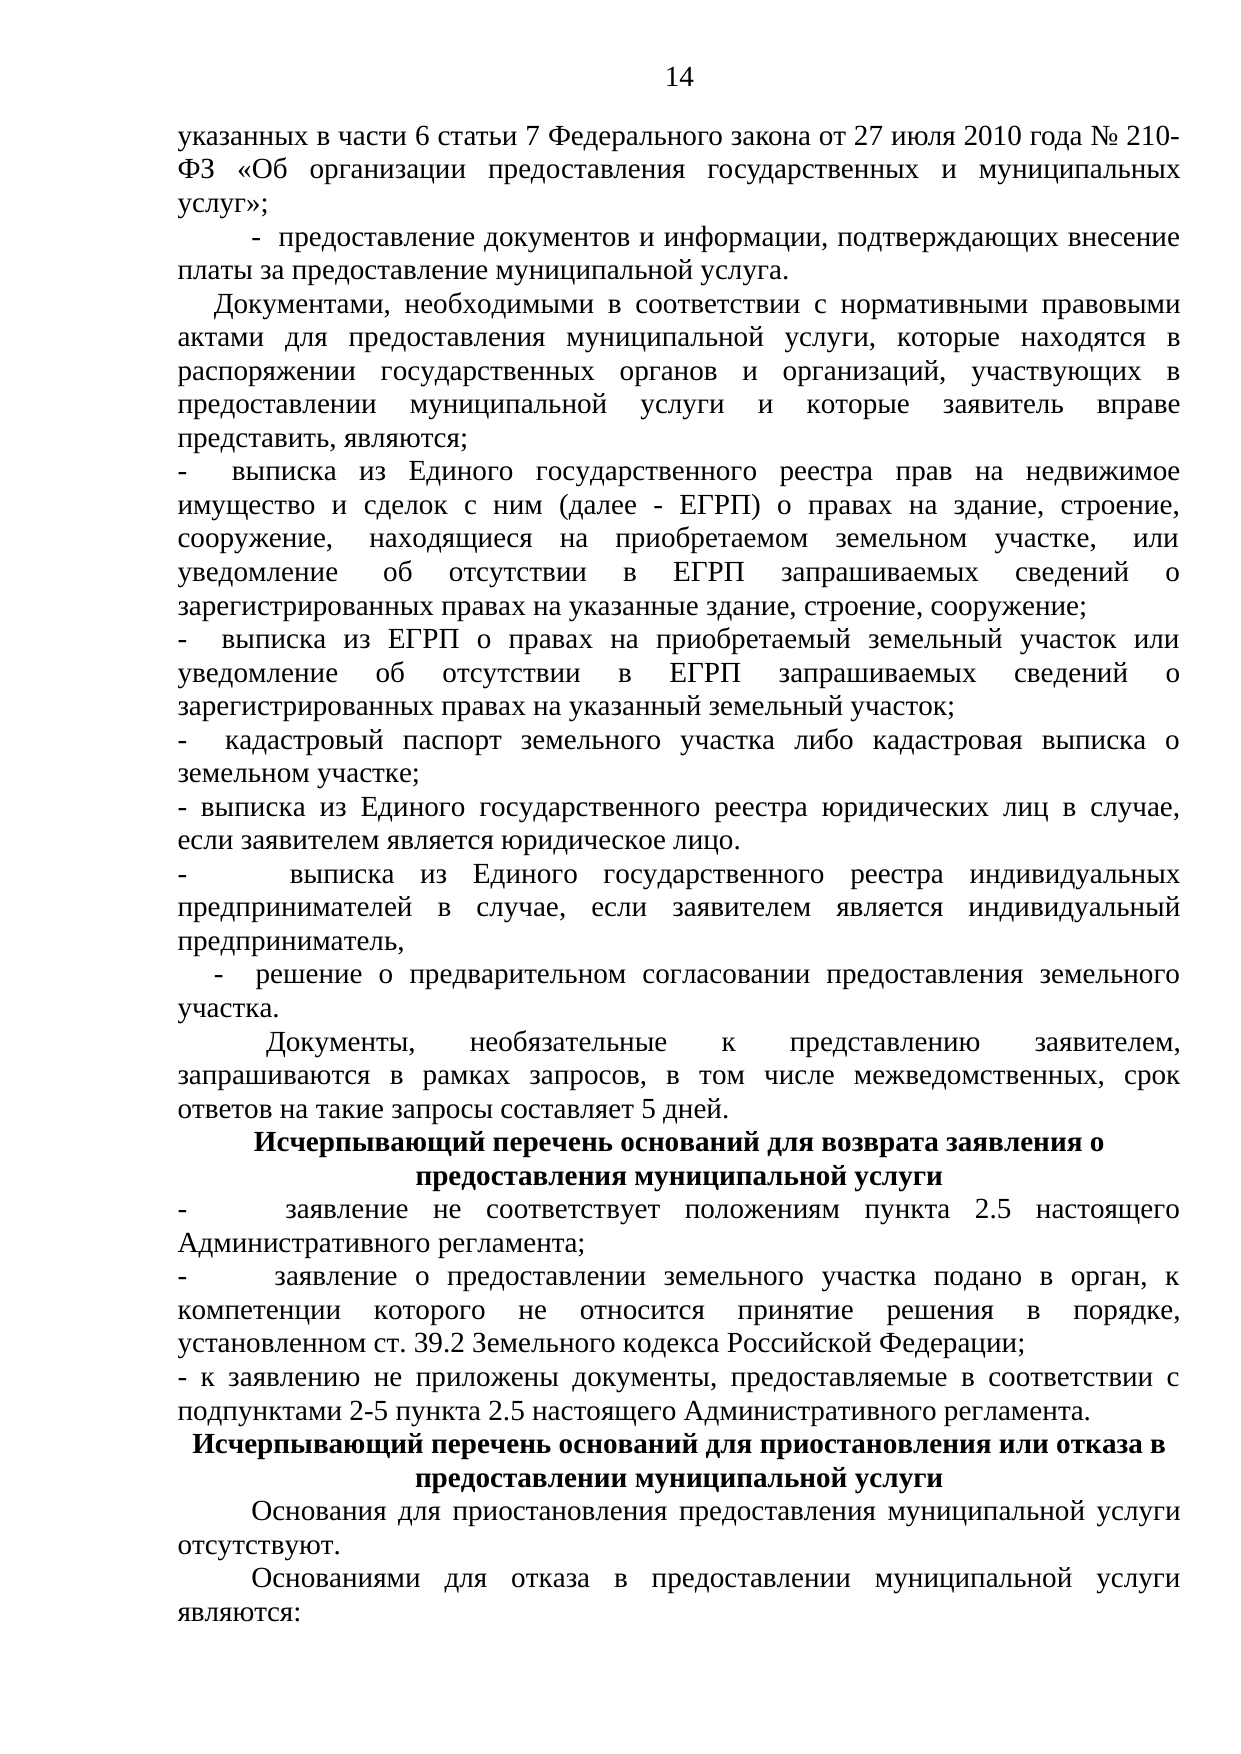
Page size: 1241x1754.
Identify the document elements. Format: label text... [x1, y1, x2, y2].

text Исчерпывающий перечень оснований для приостановления или отказа в предоставлении муниципальной услуги [177, 1426, 1181, 1493]
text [177, 118, 1181, 219]
text - кадастровый паспорт земельного участка либо кадастровая выписка о земельном участке; [177, 722, 1181, 789]
text - выписка из Единого государственного реестра индивидуальных предпринимателей в случае, если заявителем является индивидуальный предприниматель, [177, 856, 1181, 957]
text - заявление не соответствует положениям пункта 2.5 настоящего Административного регламента; [177, 1191, 1181, 1258]
text - выписка из Единого государственного реестра прав на недвижимое имущество и сделок с ним (далее - ЕГРП) о правах на здание, строение, сооружение, находящиеся на приобретаемом земельном участке, или уведомление об отсутствии в ЕГРП запрашиваемых сведений о зарегистрированных правах на указанные здание, строение, сооружение; [177, 453, 1181, 621]
text Документы, необязательные к представлению заявителем, запрашиваются в рамках запросов, в том числе межведомственных, срок ответов на такие запросы составляет 5 дней. [177, 1024, 1181, 1124]
text Документами, необходимыми в соответствии с нормативными правовыми актами для предоставления муниципальной услуги, которые находятся в распоряжении государственных органов и организаций, участвующих в предоставлении муниципальной услуги и которые заявитель вправе представить, являются; [177, 286, 1181, 453]
text - решение о предварительном согласовании предоставления земельного участка. [177, 957, 1181, 1024]
text - к заявлению не приложены документы, предоставляемые в соответствии с подпунктами 2-5 пункта 2.5 настоящего Административного регламента. [177, 1359, 1181, 1426]
text Исчерпывающий перечень оснований для возврата заявления о предоставления муниципальной услуги [177, 1124, 1181, 1191]
text Основания для приостановления предоставления муниципальной услуги отсутствуют. [177, 1493, 1181, 1560]
text - предоставление документов и информации, подтверждающих внесение платы за предоставление муниципальной услуга. [177, 219, 1181, 286]
text Основаниями для отказа в предоставлении муниципальной услуги являются: [177, 1560, 1181, 1627]
text - выписка из ЕГРП о правах на приобретаемый земельный участок или уведомление об отсутствии в ЕГРП запрашиваемых сведений о зарегистрированных правах на указанный земельный участок; [177, 621, 1181, 722]
text - заявление о предоставлении земельного участка подано в орган, к компетенции которого не относится принятие решения в порядке, установленном ст. 39.2 Земельного кодекса Российской Федерации; [177, 1258, 1181, 1359]
text - выписка из Единого государственного реестра юридических лиц в случае, если заявителем является юридическое лицо. [177, 789, 1181, 856]
